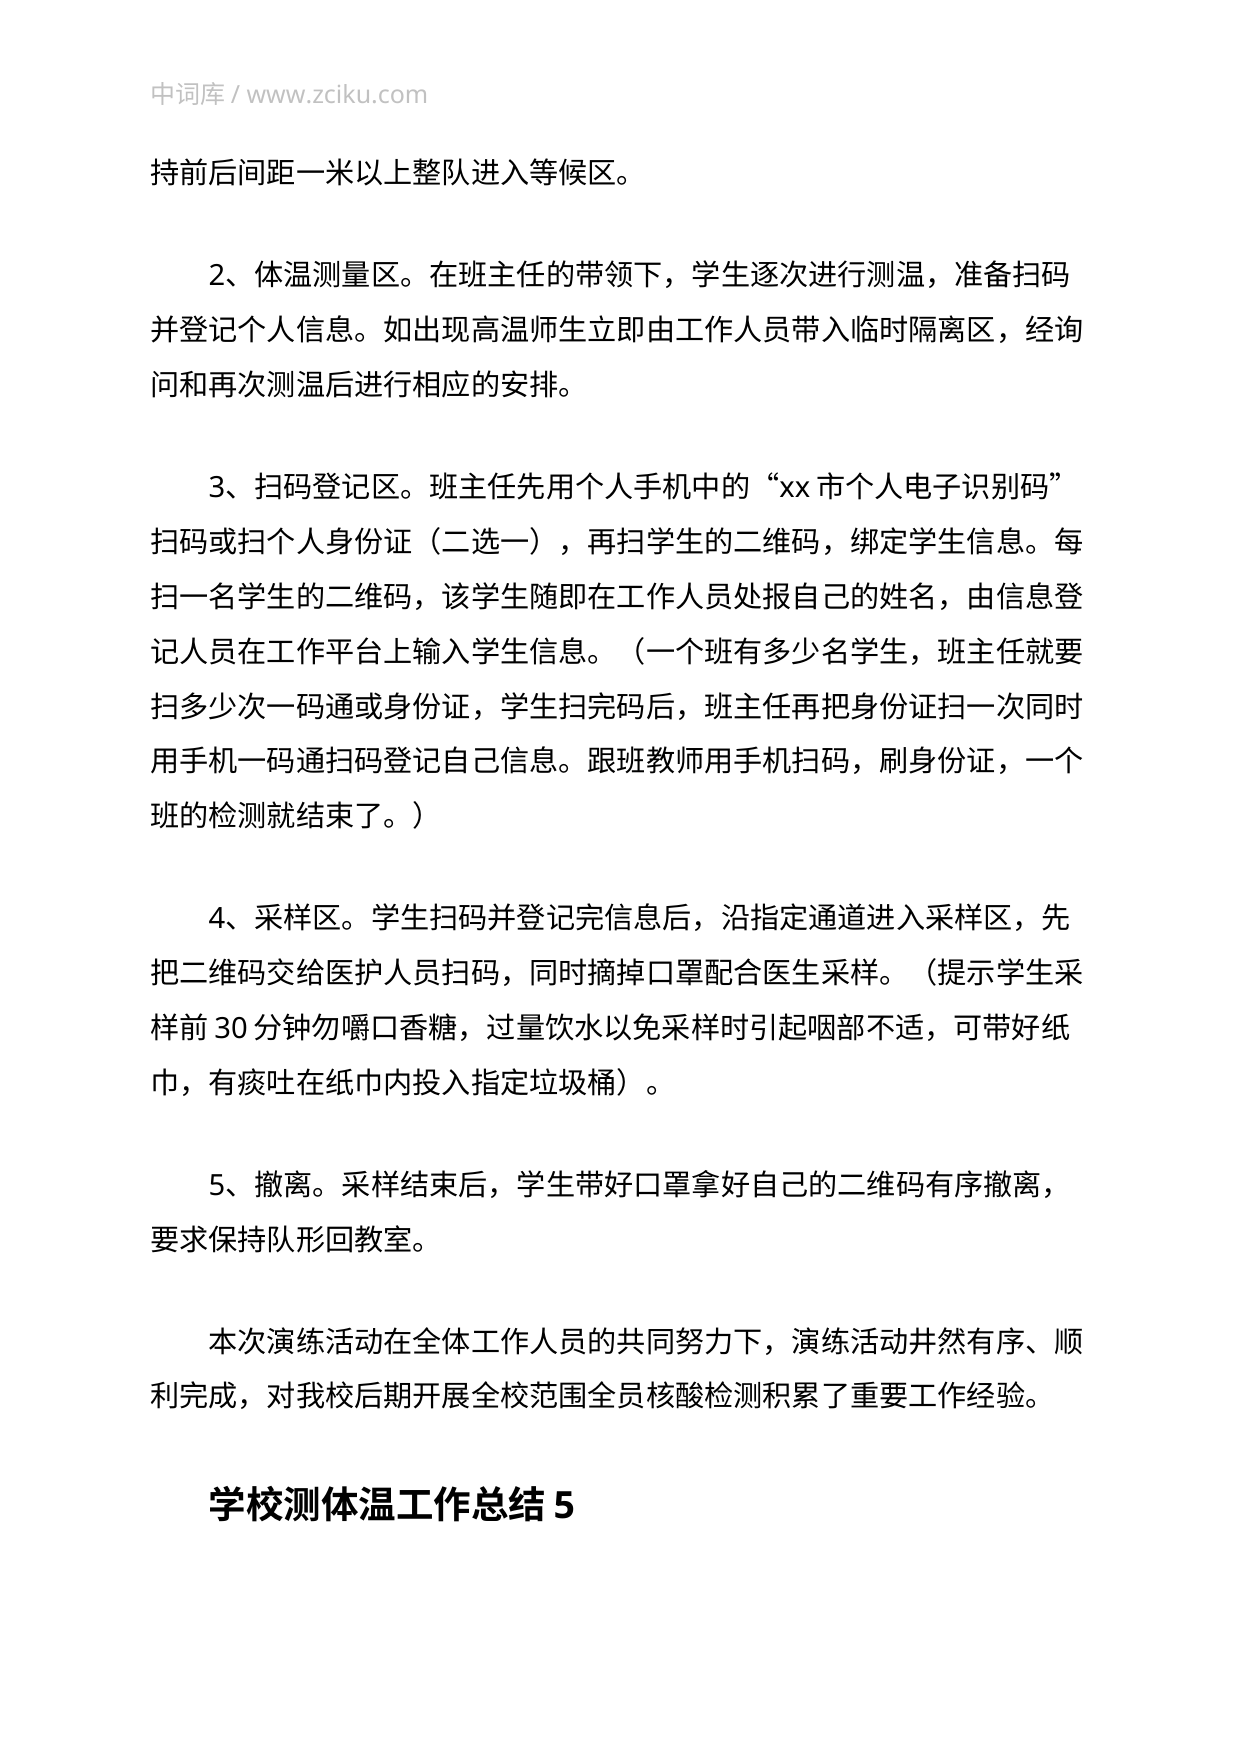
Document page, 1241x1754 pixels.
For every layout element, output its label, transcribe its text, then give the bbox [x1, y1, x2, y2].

text 本次演练活动在全体工作人员的共同努力下，演练活动井然有序、顺利完成，对我校后期开展全校范围全员核酸检测积累了重要工作经验。 [150, 1318, 1090, 1415]
text 3、扫码登记区。班主任先用个人手机中的“xx市个人电子识别码”扫码或扫个人身份证（二选一），再扫学生的二维码，绑定学生信息。每扫一名学生的二维码，该学生随即在工作人员处报自己的姓名，由信息登记人员在工作平台上输入学生信息。（一个班有多少名学生，班主任就要扫多少次一码通或身份证，学生扫完码后，班主任再把身份证扫一次同时用手机一码通扫码登记自己信息。跟班教师用手机扫码，刷身份证，一个班的检测就结束了。） [150, 463, 1090, 835]
text 5、撤离。采样结束后，学生带好口罩拿好自己的二维码有序撤离，要求保持队形回教室。 [150, 1161, 1090, 1259]
text 4、采样区。学生扫码并登记完信息后，沿指定通道进入采样区，先把二维码交给医护人员扫码，同时摘掉口罩配合医生采样。（提示学生采样前30分钟勿嚼口香糖，过量饮水以免采样时引起咽部不适，可带好纸巾，有痰吐在纸巾内投入指定垃圾桶）。 [150, 895, 1090, 1102]
text 学校测体温工作总结5 [150, 1475, 1090, 1529]
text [150, 150, 1090, 192]
text 2、体温测量区。在班主任的带领下，学生逐次进行测温，准备扫码并登记个人信息。如出现高温师生立即由工作人员带入临时隔离区，经询问和再次测温后进行相应的安排。 [150, 252, 1090, 404]
